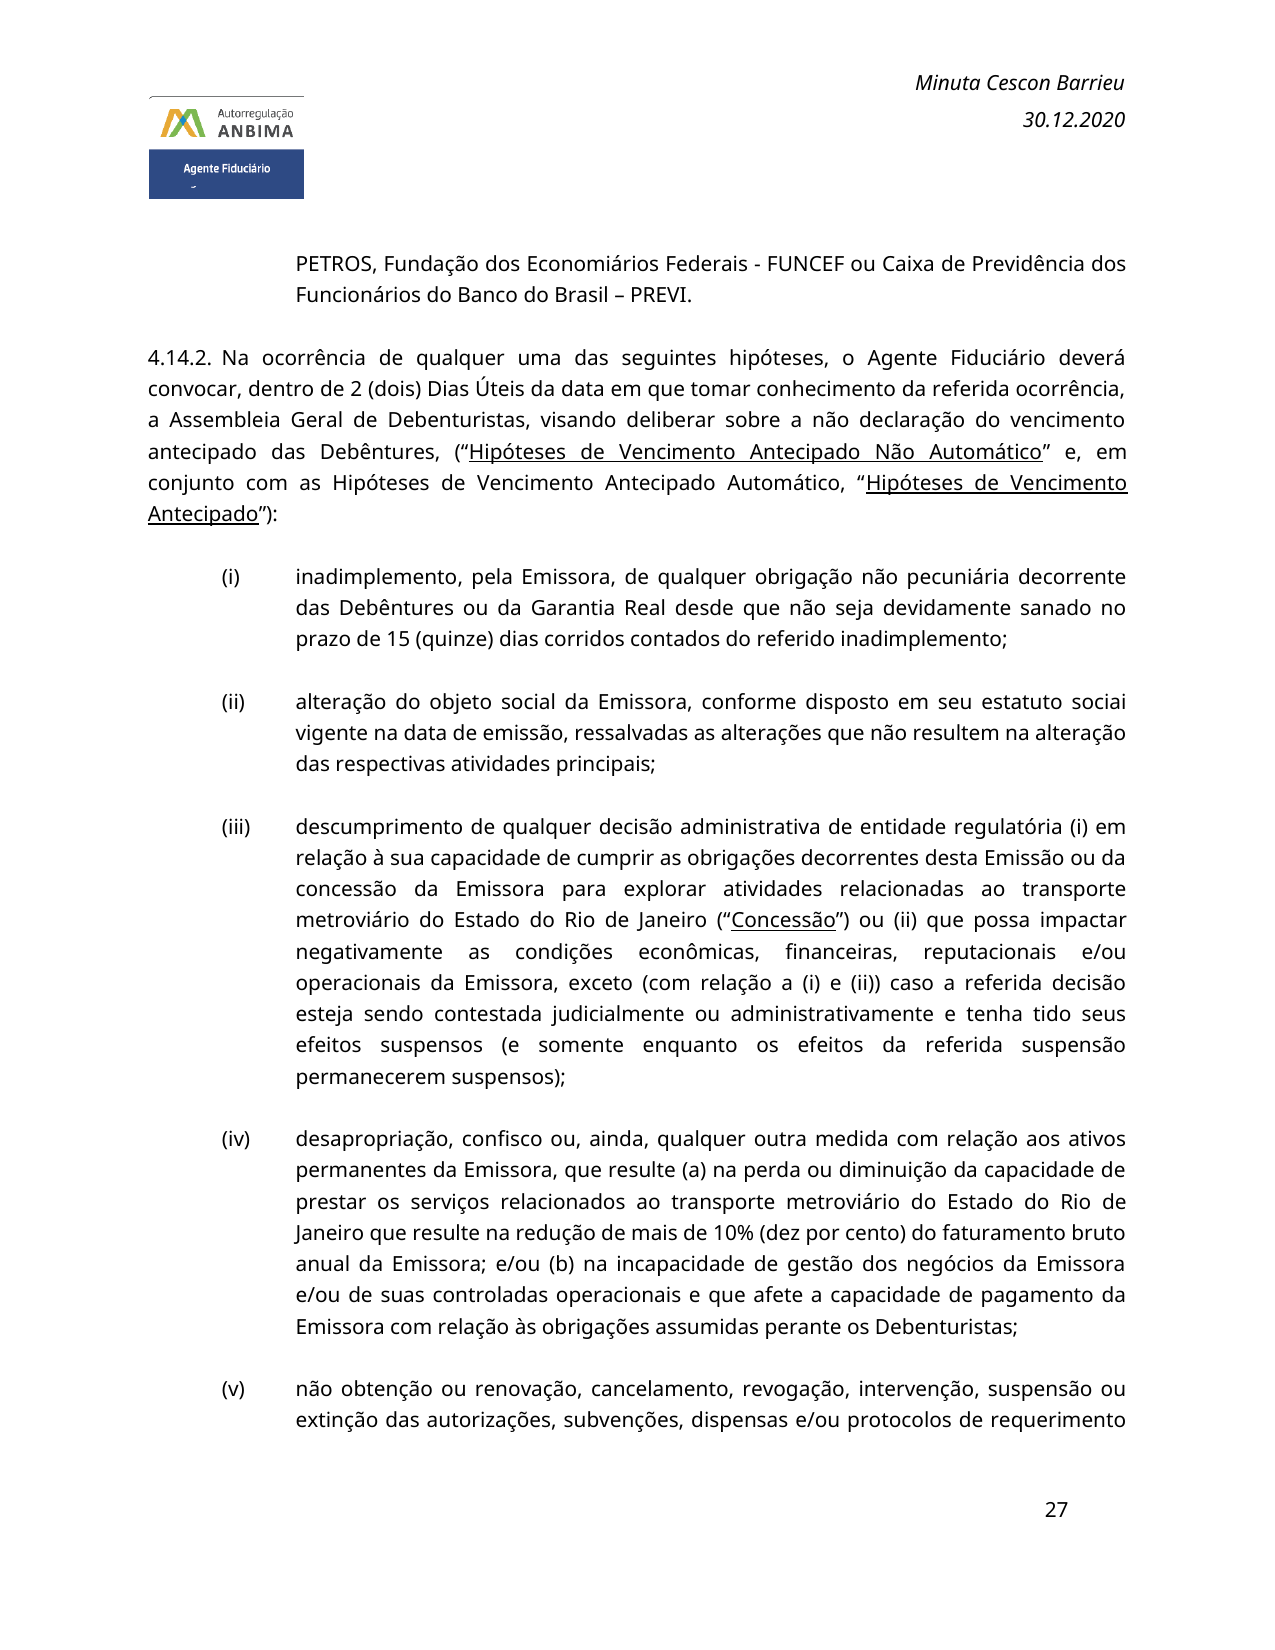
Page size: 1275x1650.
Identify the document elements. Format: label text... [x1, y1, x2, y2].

picture [147, 96, 304, 198]
list descumprimento de qualquer decisão administrativa de entidade regulatória (i) em relação à sua capacidade de cumprir as obrigações decorrentes desta Emissão ou da concessão da Emissora para explorar atividades relacionadas ao transporte metroviário do Estado do Rio de Janeiro (“Concessão”) ou (ii) que possa impactar negativamente as condições econômicas, financeiras, reputacionais e/ou operacionais da Emissora, exceto (com relação a (i) e (ii)) caso a referida decisão esteja sendo contestada judicialmente ou administrativamente e tenha tido seus efeitos suspensos (e somente enquanto os efeitos da referida suspensão permanecerem suspensos); [222, 809, 1127, 1090]
list inadimplemento, pela Emissora, de qualquer obrigação não pecuniária decorrente das Debêntures ou da Garantia Real desde que não seja devidamente sanado no prazo de 15 (quinze) dias corridos contados do referido inadimplemento; [222, 559, 1127, 653]
text 4.14.2. Na ocorrência de qualquer uma das seguintes hipóteses, o Agente Fiduciário deverá convocar, dentro de 2 (dois) Dias Úteis da data em que tomar conhecimento da referida ocorrência, a Assembleia Geral de Debenturistas, visando deliberar sobre a não declaração do vencimento antecipado das Debêntures, (“Hipóteses de Vencimento Antecipado Não Automático” e, em conjunto com as Hipóteses de Vencimento Antecipado Automático, “Hipóteses de Vencimento Antecipado”): [148, 340, 1127, 528]
list desapropriação, confisco ou, ainda, qualquer outra medida com relação aos ativos permanentes da Emissora, que resulte (a) na perda ou diminuição da capacidade de prestar os serviços relacionados ao transporte metroviário do Estado do Rio de Janeiro que resulte na redução de mais de 10% (dez por cento) do faturamento bruto anual da Emissora; e/ou (b) na incapacidade de gestão dos negócios da Emissora e/ou de suas controladas operacionais e que afete a capacidade de pagamento da Emissora com relação às obrigações assumidas perante os Debenturistas; [222, 1122, 1127, 1340]
list alteração do objeto social da Emissora, conforme disposto em seu estatuto sociai vigente na data de emissão, ressalvadas as alterações que não resultem na alteração das respectivas atividades principais; [222, 684, 1127, 778]
